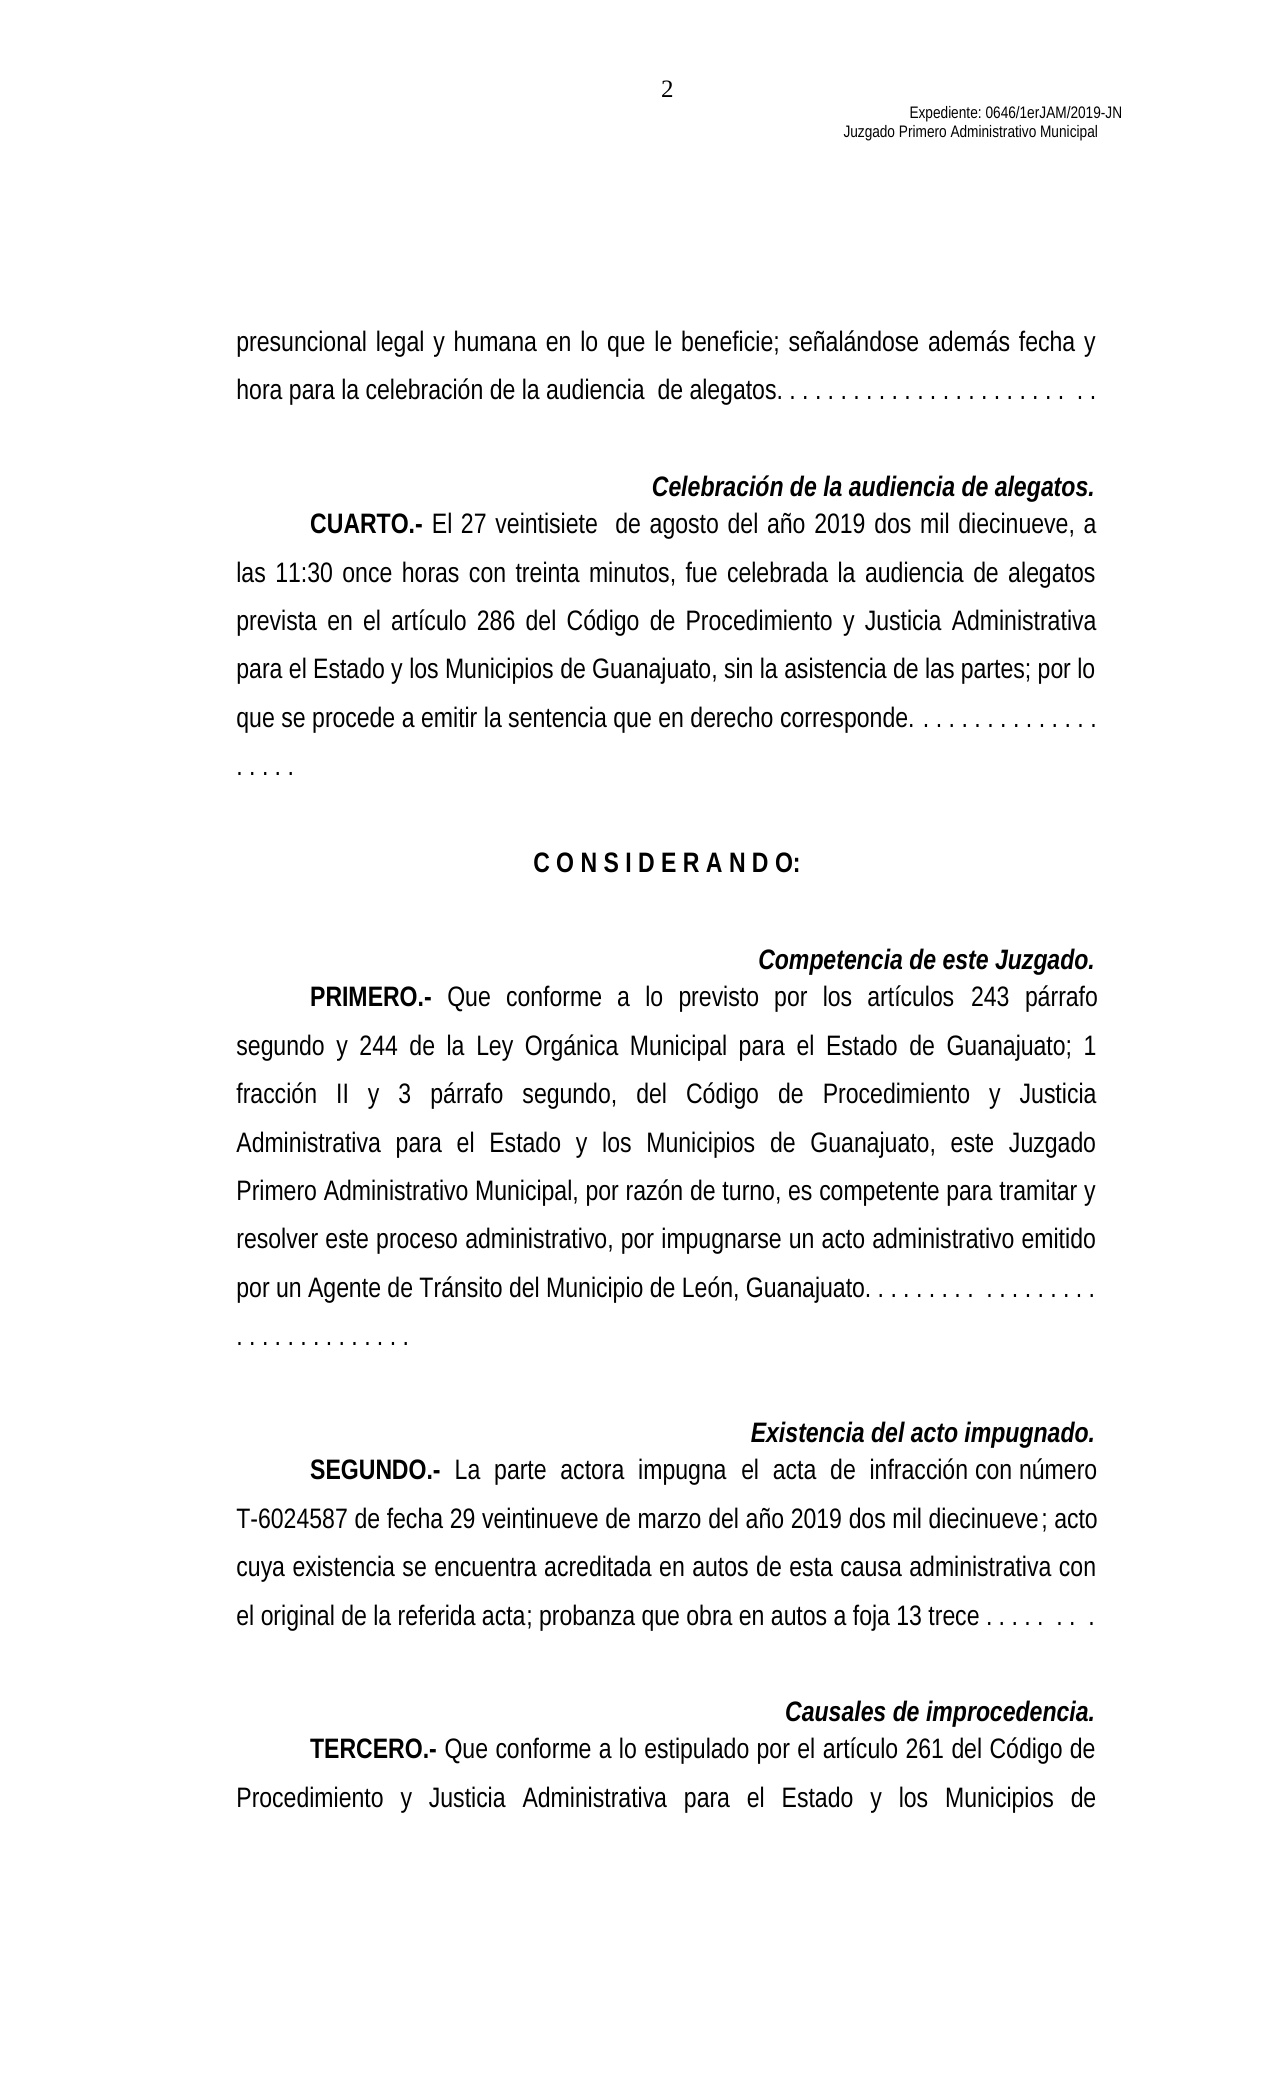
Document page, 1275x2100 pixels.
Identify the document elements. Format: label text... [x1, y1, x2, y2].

text CUARTO.- El 27 veintisiete de agosto del año 2019 dos mil diecinueve, a las 11:30 once horas con treinta minutos, fue celebrada la audiencia de alegatos prevista en el artículo 286 del Código de Procedimiento y Justicia Administrativa para el Estado y los Municipios de Guanajuato, sin la asistencia de las partes; por lo que se procede a emitir la sentencia que en derecho corresponde. . . . . . . . . . . . . . . . . . . . [236, 507, 1098, 782]
text Competencia de este Juzgado. [236, 943, 1098, 976]
text SEGUNDO.- La parte actora impugna el acta de infracción con número T-6024587 de fecha 29 veintinueve de marzo del año 2019 dos mil diecinueve; acto cuya existencia se encuentra acreditada en autos de esta causa administrativa con el original de la referida acta; probanza que obra en autos a foja 13 trece . . . . . . . . [236, 1453, 1098, 1631]
text Existencia del acto impugnado. [236, 1416, 1098, 1448]
text PRIMERO.- Que conforme a lo previsto por los artículos 243 párrafo segundo y 244 de la Ley Orgánica Municipal para el Estado de Guanajuato; 1 fracción II y 3 párrafo segundo, del Código de Procedimiento y Justicia Administrativa para el Estado y los Municipios de Guanajuato, este Juzgado Primero Administrativo Municipal, por razón de turno, es competente para tramitar y resolver este proceso administrativo, por impugnarse un acto administrativo emitido por un Agente de Tránsito del Municipio de León, Guanajuato. . . . . . . . . . . . . . . . . . . . . . . . . . . . . . . . [236, 980, 1098, 1352]
text Causales de improcedencia. [236, 1696, 1098, 1728]
text Celebración de la audiencia de alegatos. [236, 470, 1098, 502]
text C O N S I D E R A N D O: [236, 846, 1098, 879]
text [236, 1733, 1098, 1813]
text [236, 325, 1098, 406]
